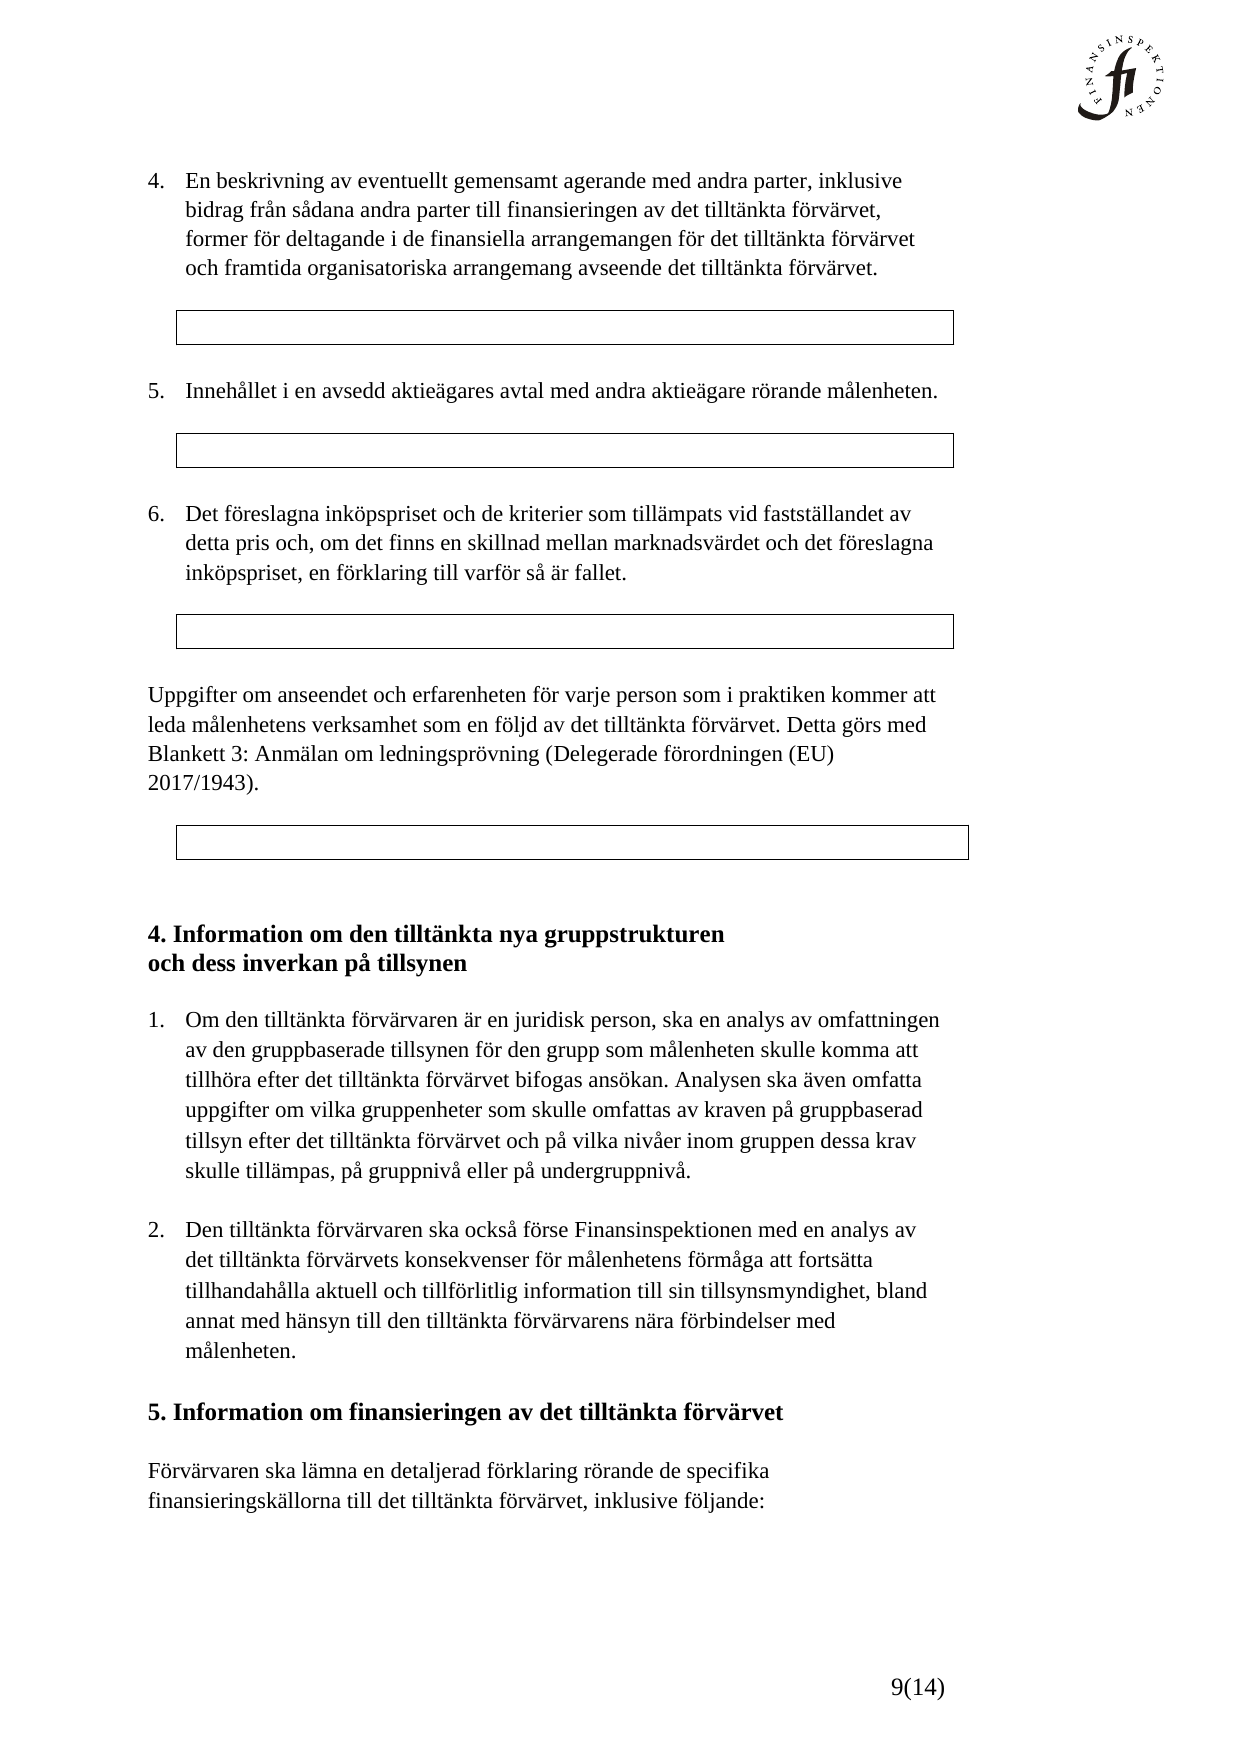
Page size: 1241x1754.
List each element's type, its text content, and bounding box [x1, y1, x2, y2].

list Om den tilltänkta förvärvaren är en juridisk person, ska en analys av omfattningen av den gruppbaserade tillsynen för den grupp som målenheten skulle komma att tillhöra efter det tilltänkta förvärvet bifogas ansökan. Analysen ska även omfatta uppgifter om vilka gruppenheter som skulle omfattas av kraven på gruppbaserad tillsyn efter det tilltänkta förvärvet och på vilka nivåer inom gruppen dessa krav skulle tillämpas, på gruppnivå eller på undergruppnivå. [148, 1006, 945, 1183]
list En beskrivning av eventuellt gemensamt agerande med andra parter, inklusive bidrag från sådana andra parter till finansieringen av det tilltänkta förvärvet, former för deltagande i de finansiella arrangemangen för det tilltänkta förvärvet och framtida organisatoriska arrangemang avseende det tilltänkta förvärvet. [148, 164, 945, 281]
text Förvärvaren ska lämna en detaljerad förklaring rörande de specifika finansieringskällorna till det tilltänkta förvärvet, inklusive följande: [148, 1455, 945, 1513]
text Uppgifter om anseendet och erfarenheten för varje person som i praktiken kommer att leda målenhetens verksamhet som en följd av det tilltänkta förvärvet. Detta görs med Blankett 3: Anmälan om ledningsprövning (Delegerade förordningen (EU) 2017/1943). [148, 679, 945, 795]
list Den tilltänkta förvärvaren ska också förse Finansinspektionen med en analys av det tilltänkta förvärvets konsekvenser för målenhetens förmåga att fortsätta tillhandahålla aktuell och tillförlitlig information till sin tillsynsmyndighet, bland annat med hänsyn till den tilltänkta förvärvarens nära förbindelser med målenheten. [148, 1216, 945, 1363]
subtitle 5. Information om finansieringen av det tilltänkta förvärvet [148, 1396, 945, 1426]
list Innehållet i en avsedd aktieägares avtal med andra aktieägare rörande målenheten. [148, 374, 945, 404]
list Det föreslagna inköpspriset och de kriterier som tillämpats vid fastställandet av detta pris och, om det finns en skillnad mellan marknadsvärdet och det föreslagna inköpspriset, en förklaring till varför så är fallet. [148, 497, 945, 585]
subtitle 4. Information om den tilltänkta nya gruppstrukturen och dess inverkan på tillsynen [148, 918, 945, 977]
